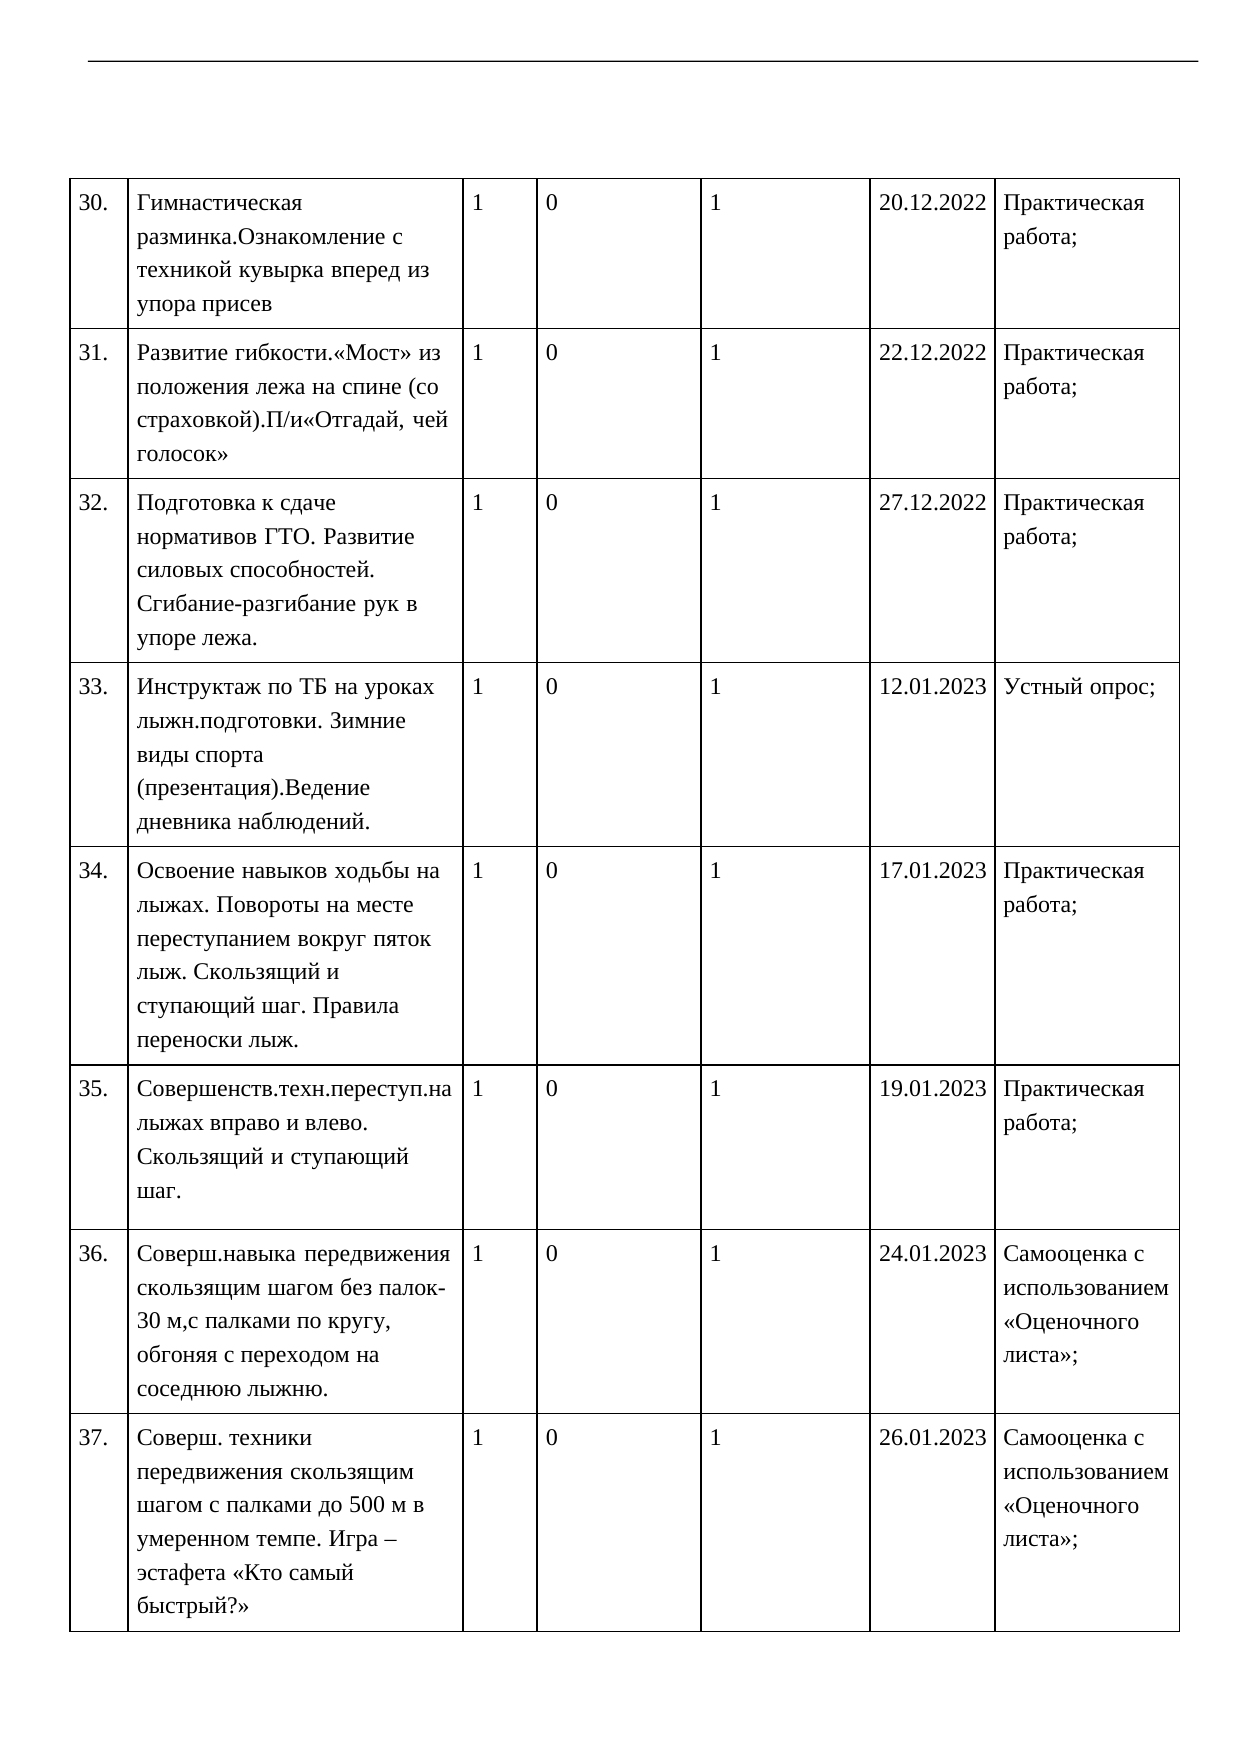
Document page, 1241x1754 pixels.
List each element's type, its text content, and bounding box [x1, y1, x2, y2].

table_cell 27.12.2022 [871, 479, 994, 662]
table_cell 0 [538, 847, 700, 1064]
table_cell 33. [71, 663, 127, 846]
table_cell Развитие гибкости.«Мост» из положения лежа на спине (со страховкой).П/и«Отгадай, чей голосок» [129, 329, 462, 478]
table_cell Подготовка к сдаче нормативов ГТО. Развитие силовых способностей. Сгибание-разгибание рук в упоре лежа. [129, 479, 462, 662]
table_cell 1 [464, 1066, 536, 1229]
table_cell Практическая работа; [996, 329, 1179, 478]
table_cell Практическая работа; [996, 1066, 1179, 1229]
table_cell 1 [464, 1414, 536, 1631]
table_cell 37. [71, 1414, 127, 1631]
table_cell Практическая работа; [996, 479, 1179, 662]
table_cell Соверш.навыка передвижения скользящим шагом без палок- 30 м,с палками по кругу, обгоняя с переходом на соседнюю лыжню. [129, 1230, 462, 1413]
table_cell 19.01.2023 [871, 1066, 994, 1229]
table_cell 1 [702, 1414, 869, 1631]
table_cell Соверш. техники передвижения скользящим шагом с палками до 500 м в умеренном темпе. Игра – эстафета «Кто самый быстрый?» [129, 1414, 462, 1631]
table_cell 0 [538, 1230, 700, 1413]
table_header 0 [538, 179, 700, 328]
table_cell Совершенств.техн.переступ.на лыжах вправо и влево. Скользящий и ступающий шаг. [129, 1066, 462, 1229]
table_cell 1 [464, 1230, 536, 1413]
table_header 1 [464, 179, 536, 328]
table_cell 22.12.2022 [871, 329, 994, 478]
table_cell 1 [464, 847, 536, 1064]
table_cell 24.01.2023 [871, 1230, 994, 1413]
table_cell 0 [538, 329, 700, 478]
table_cell Самооценка с использованием «Оценочного листа»; [996, 1230, 1179, 1413]
table_cell 35. [71, 1066, 127, 1229]
table_cell 31. [71, 329, 127, 478]
table_cell 1 [702, 847, 869, 1064]
table_header Практическая работа; [996, 179, 1179, 328]
table_cell Практическая работа; [996, 847, 1179, 1064]
table_cell 1 [464, 329, 536, 478]
table_header 1 [702, 179, 869, 328]
table_header 30. [71, 179, 127, 328]
table_cell 1 [464, 663, 536, 846]
table_cell 0 [538, 1066, 700, 1229]
table_cell 1 [702, 1230, 869, 1413]
table_cell 34. [71, 847, 127, 1064]
table_cell Самооценка с использованием «Оценочного листа»; [996, 1414, 1179, 1631]
table_cell 26.01.2023 [871, 1414, 994, 1631]
table_cell 1 [702, 663, 869, 846]
table_cell 0 [538, 479, 700, 662]
table_cell Освоение навыков ходьбы на лыжах. Повороты на месте переступанием вокруг пяток лыж. Скользящий и ступающий шаг. Правила переноски лыж. [129, 847, 462, 1064]
table_cell 17.01.2023 [871, 847, 994, 1064]
table_cell 0 [538, 1414, 700, 1631]
table_header 20.12.2022 [871, 179, 994, 328]
table_cell 1 [464, 479, 536, 662]
table_cell Устный опрос; [996, 663, 1179, 846]
table_header Гимнастическая разминка.Ознакомление с техникой кувырка вперед из упора присев [129, 179, 462, 328]
table_cell 1 [702, 1066, 869, 1229]
table_cell Инструктаж по ТБ на уроках лыжн.подготовки. Зимние виды спорта (презентация).Ведение дневника наблюдений. [129, 663, 462, 846]
table_cell 36. [71, 1230, 127, 1413]
table_cell 1 [702, 329, 869, 478]
table_cell 12.01.2023 [871, 663, 994, 846]
table_cell 1 [702, 479, 869, 662]
table_cell 0 [538, 663, 700, 846]
table_cell 32. [71, 479, 127, 662]
